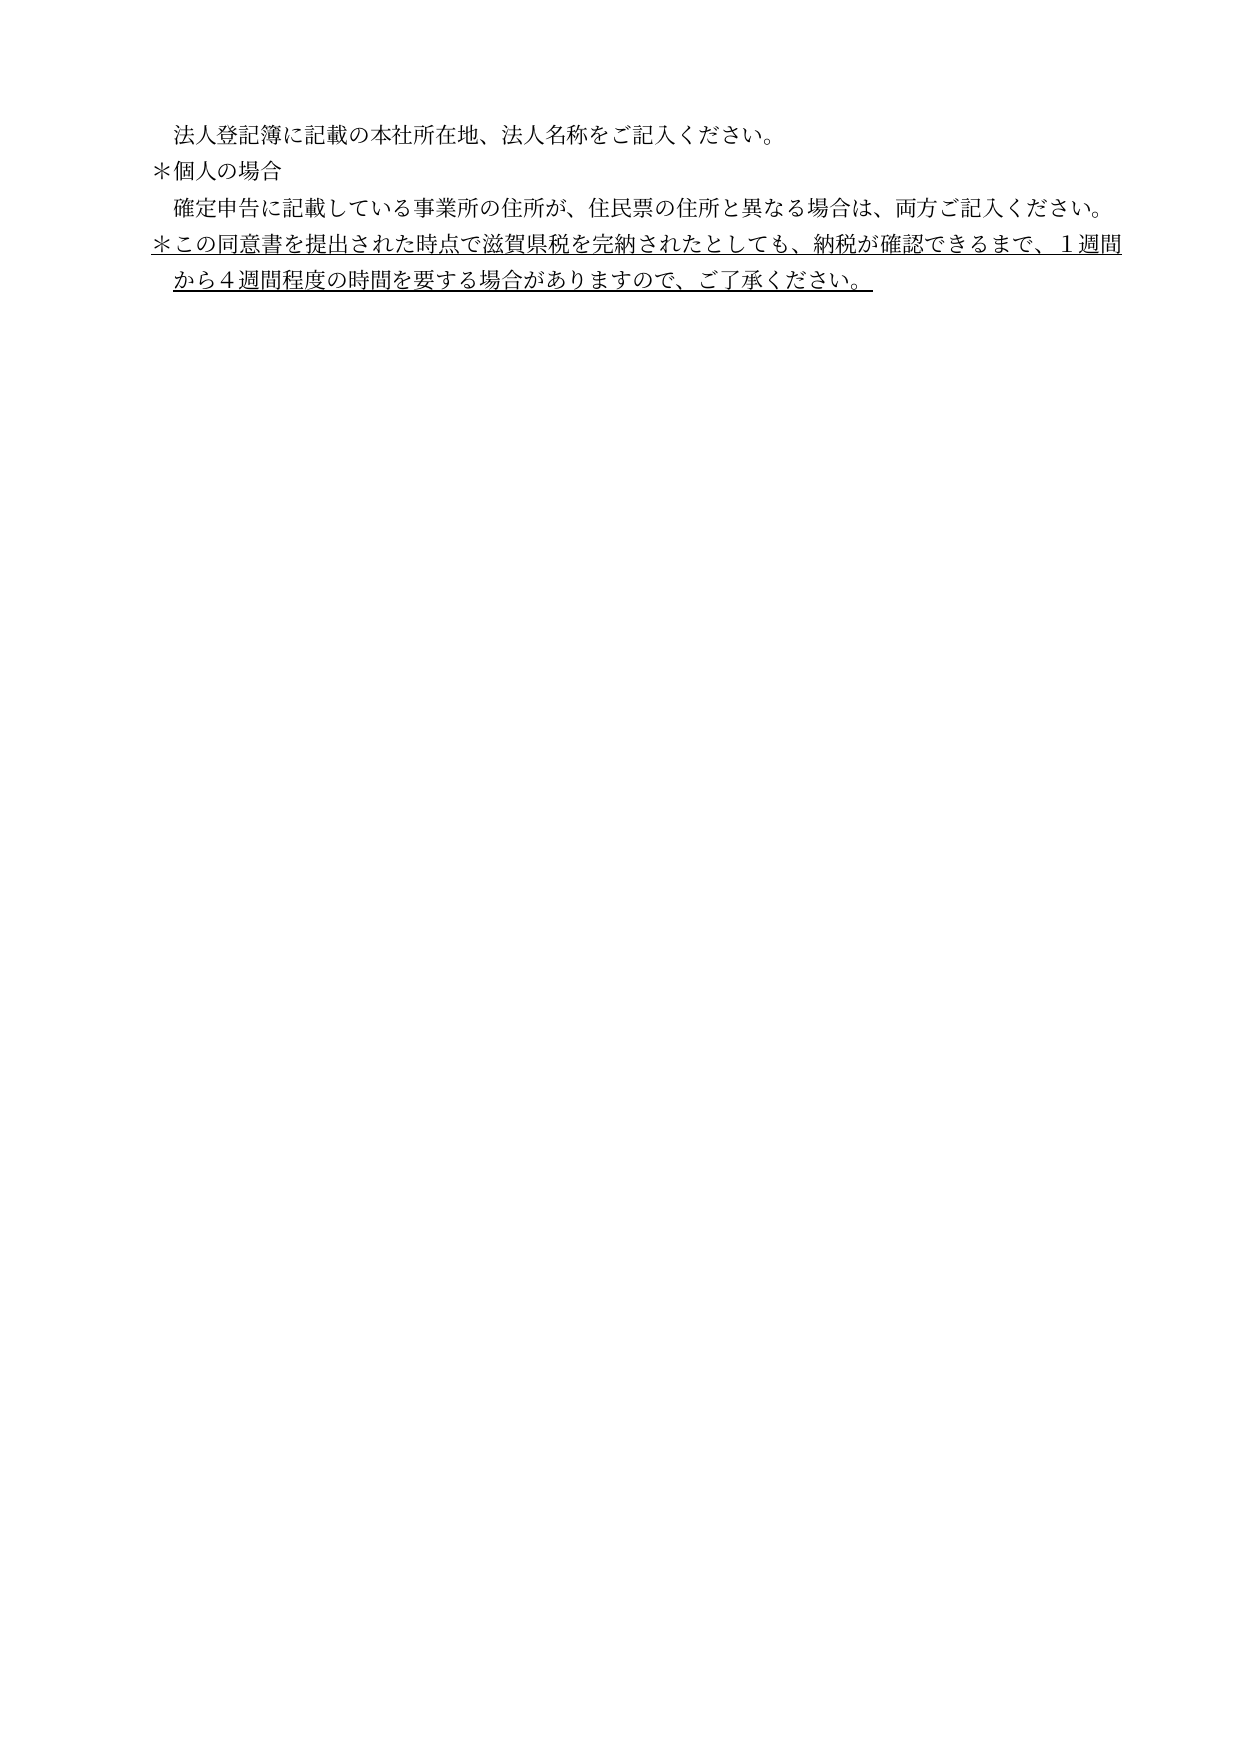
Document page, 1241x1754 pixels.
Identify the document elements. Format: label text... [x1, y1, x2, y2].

text 確定申告に記載している事業所の住所が、住民票の住所と異なる場合は、両方ご記入ください。 [162, 191, 1122, 222]
text 法人登記簿に記載の本社所在地、法人名称をご記入ください。 [118, 118, 1122, 150]
text ＊この同意書を提出された時点で滋賀県税を完納されたとしても、納税が確認できるまで、１週間から４週間程度の時間を要する場合がありますので、ご了承ください。 [151, 227, 1122, 254]
text ＊個人の場合 [118, 154, 1122, 186]
text ＊この同意書を提出された時点で滋賀県税を完納されたとしても、納税が確認できるまで、１週間から４週間程度の時間を要する場合がありますので、ご了承ください。 [151, 255, 1122, 294]
